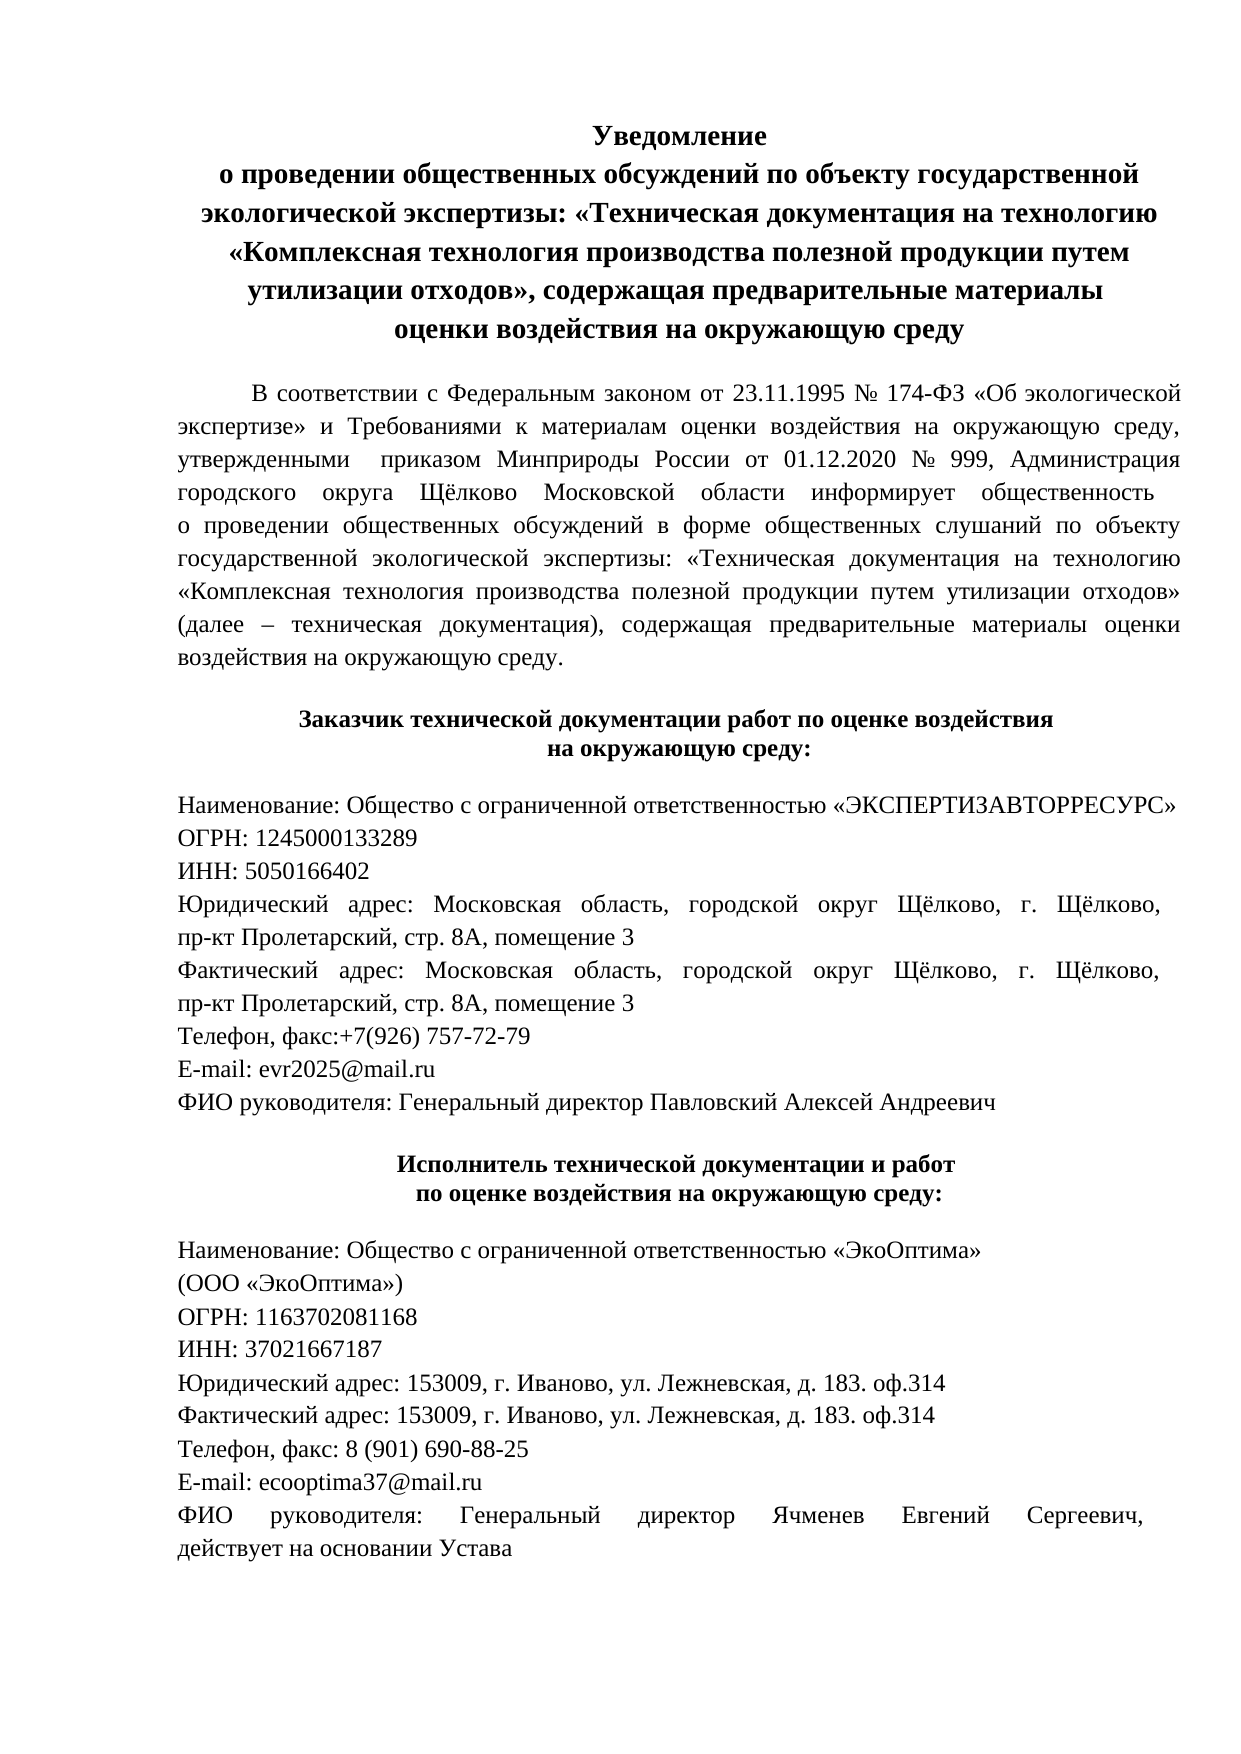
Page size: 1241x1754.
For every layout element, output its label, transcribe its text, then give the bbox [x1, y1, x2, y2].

text Юридический адрес: 153009, г. Иваново, ул. Лежневская, д. 183. оф.314 [177, 1368, 1181, 1396]
text ОГРН: 1163702081168 [177, 1302, 1181, 1330]
text Исполнитель технической документации и работ по оценке воздействия на окружающую среду: [177, 1149, 1181, 1207]
text ИНН: 5050166402 [177, 856, 1181, 885]
text о проведении общественных обсуждений по объекту государственной экологической экспертизы: «Техническая документация на технологию «Комплексная технология производства полезной продукции путем утилизации отходов», содержащая предварительные материалы оценки воздействия на окружающую среду [177, 157, 1181, 344]
text ФИО руководителя: Генеральный директор Павловский Алексей Андреевич [177, 1087, 1181, 1116]
text Телефон, факс: 8 (901) 690-88-25 [177, 1434, 1181, 1462]
text Фактический адрес: 153009, г. Иваново, ул. Лежневская, д. 183. оф.314 [177, 1401, 1181, 1429]
text Наименование: Общество с ограниченной ответственностью «ЭКСПЕРТИЗАВТОРРЕСУРС» [177, 790, 1181, 819]
text Уведомление [177, 118, 1181, 152]
text Юридический адрес: Московская область, городской округ Щёлково, г. Щёлково, пр-кт Пролетарский, стр. 8А, помещение 3 [177, 889, 1181, 951]
text (ООО «ЭкоОптима») [177, 1268, 1181, 1297]
text ИНН: 37021667187 [177, 1334, 1181, 1363]
text Телефон, факс:+7(926) 757-72-79 [177, 1021, 1181, 1050]
text ОГРН: 1245000133289 [177, 823, 1181, 852]
text Фактический адрес: Московская область, городской округ Щёлково, г. Щёлково, пр-кт Пролетарский, стр. 8А, помещение 3 [177, 955, 1181, 1017]
text В соответствии с Федеральным законом от 23.11.1995 № 174-ФЗ «Об экологической экспертизе» и Требованиями к материалам оценки воздействия на окружающую среду, утвержденными приказом Минприроды России от 01.12.2020 № 999, Администрация городского округа Щёлково Московской области информирует общественность о проведении общественных обсуждений в форме общественных слушаний по объекту государственной экологической экспертизы: «Техническая документация на технологию «Комплексная технология производства полезной продукции путем утилизации отходов» (далее – техническая документация), содержащая предварительные материалы оценки воздействия на окружающую среду. [177, 378, 1181, 671]
text E-mail: evr2025@mail.ru [177, 1054, 1181, 1083]
text Наименование: Общество с ограниченной ответственностью «ЭкоОптима» [177, 1236, 1181, 1264]
text ФИО руководителя: Генеральный директор Ячменев Евгений Сергеевич, действует на основании Устава [177, 1500, 1181, 1561]
text Заказчик технической документации работ по оценке воздействия на окружающую среду: [177, 704, 1181, 762]
text E-mail: ecooptima37@mail.ru [177, 1467, 1181, 1495]
